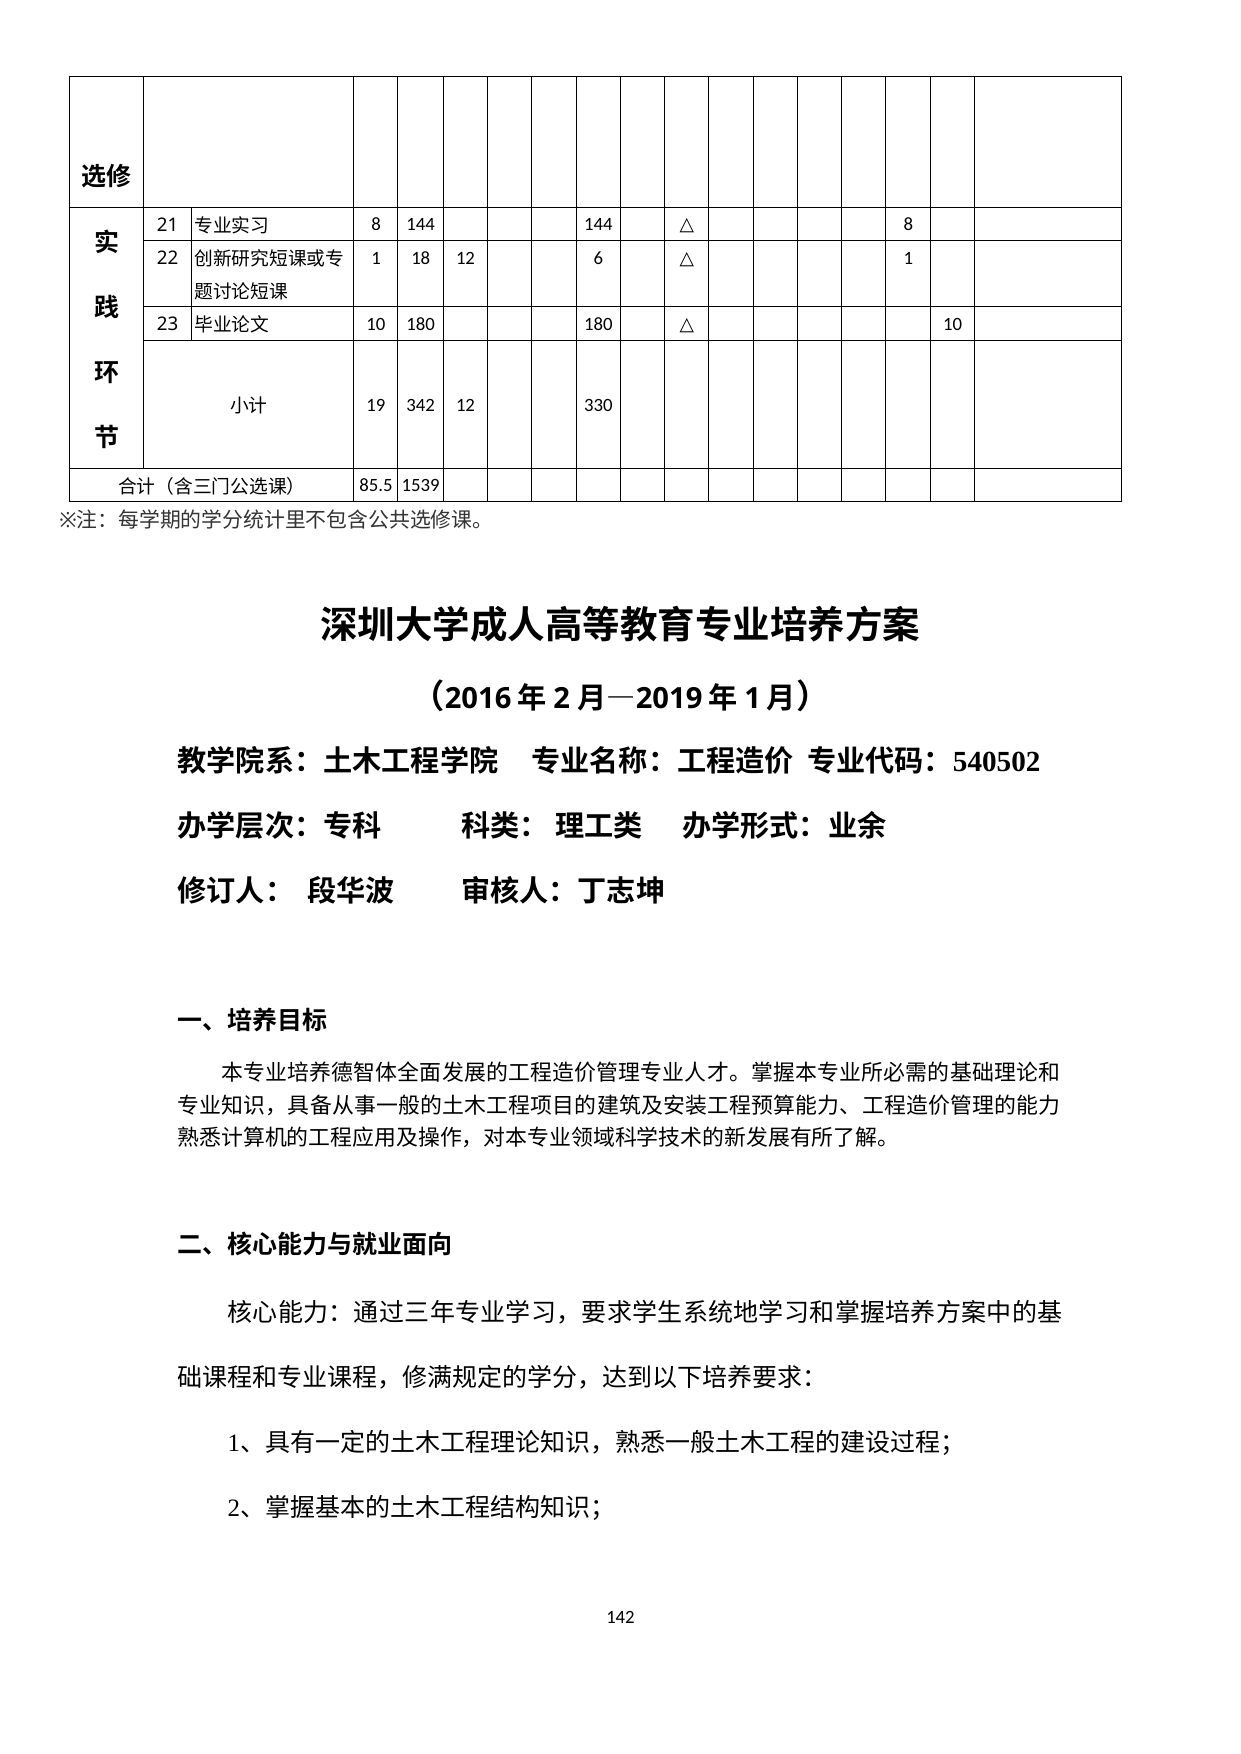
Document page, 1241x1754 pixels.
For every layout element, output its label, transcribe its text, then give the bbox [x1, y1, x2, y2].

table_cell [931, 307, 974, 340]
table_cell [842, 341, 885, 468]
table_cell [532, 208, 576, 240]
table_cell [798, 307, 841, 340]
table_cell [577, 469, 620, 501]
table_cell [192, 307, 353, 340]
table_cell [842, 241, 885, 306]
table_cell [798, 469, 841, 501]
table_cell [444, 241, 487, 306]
title 深圳大学成人高等教育专业培养方案 [177, 590, 1063, 655]
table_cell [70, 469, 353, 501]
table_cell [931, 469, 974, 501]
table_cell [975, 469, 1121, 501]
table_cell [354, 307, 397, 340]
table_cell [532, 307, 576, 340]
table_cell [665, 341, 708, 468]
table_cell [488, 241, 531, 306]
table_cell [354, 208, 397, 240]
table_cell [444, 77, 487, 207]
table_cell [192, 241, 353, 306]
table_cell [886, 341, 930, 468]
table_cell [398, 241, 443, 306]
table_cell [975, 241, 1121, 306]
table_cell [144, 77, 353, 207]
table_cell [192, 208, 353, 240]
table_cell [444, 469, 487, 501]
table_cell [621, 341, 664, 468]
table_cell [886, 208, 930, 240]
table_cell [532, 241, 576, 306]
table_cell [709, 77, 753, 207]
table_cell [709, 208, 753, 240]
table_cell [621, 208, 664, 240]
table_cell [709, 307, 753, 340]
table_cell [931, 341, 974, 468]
text 一、培养目标 [177, 986, 1063, 1051]
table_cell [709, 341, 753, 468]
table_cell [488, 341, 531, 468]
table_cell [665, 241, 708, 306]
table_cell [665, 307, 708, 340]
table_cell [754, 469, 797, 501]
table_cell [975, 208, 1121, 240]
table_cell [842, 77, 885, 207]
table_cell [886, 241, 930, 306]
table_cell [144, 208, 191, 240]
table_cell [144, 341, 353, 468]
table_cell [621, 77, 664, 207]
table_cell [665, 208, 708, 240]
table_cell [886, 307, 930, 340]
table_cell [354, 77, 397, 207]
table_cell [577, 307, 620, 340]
text （2016年 2 月—2019年 1月） [177, 661, 1063, 726]
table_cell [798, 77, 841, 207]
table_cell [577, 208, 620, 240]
text 教学院系：土木工程学院 专业名称：工程造价 专业代码：540502 [177, 726, 1063, 791]
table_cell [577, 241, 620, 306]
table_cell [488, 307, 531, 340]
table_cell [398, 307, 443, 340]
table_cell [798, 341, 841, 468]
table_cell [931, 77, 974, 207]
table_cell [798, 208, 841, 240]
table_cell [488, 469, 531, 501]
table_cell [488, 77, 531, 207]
text 二、核心能力与就业面向 [177, 1210, 1063, 1275]
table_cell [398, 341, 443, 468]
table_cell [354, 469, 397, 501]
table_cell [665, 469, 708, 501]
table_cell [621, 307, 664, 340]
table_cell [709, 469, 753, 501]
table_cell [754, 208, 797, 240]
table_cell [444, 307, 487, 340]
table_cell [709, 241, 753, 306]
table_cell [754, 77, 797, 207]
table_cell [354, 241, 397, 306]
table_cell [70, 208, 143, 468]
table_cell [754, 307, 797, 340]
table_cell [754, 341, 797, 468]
text 核心能力：通过三年专业学习，要求学生系统地学习和掌握培养方案中的基础课程和专业课程，修满规定的学分，达到以下培养要求： [177, 1278, 1063, 1408]
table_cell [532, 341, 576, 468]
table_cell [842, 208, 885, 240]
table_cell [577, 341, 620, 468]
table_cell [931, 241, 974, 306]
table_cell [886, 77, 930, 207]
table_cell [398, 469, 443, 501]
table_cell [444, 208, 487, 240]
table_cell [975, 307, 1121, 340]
text 1、具有一定的土木工程理论知识，熟悉一般土木工程的建设过程； [177, 1408, 1063, 1473]
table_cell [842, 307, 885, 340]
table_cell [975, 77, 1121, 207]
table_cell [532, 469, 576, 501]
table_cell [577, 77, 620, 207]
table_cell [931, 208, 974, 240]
text 2、掌握基本的土木工程结构知识； [177, 1473, 1063, 1538]
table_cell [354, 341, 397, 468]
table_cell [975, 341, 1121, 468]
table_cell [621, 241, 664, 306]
text 修订人： 段华波 审核人：丁志坤 [177, 856, 1063, 921]
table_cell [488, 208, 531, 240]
text 办学层次：专科 科类： 理工类 办学形式：业余 [177, 791, 1063, 856]
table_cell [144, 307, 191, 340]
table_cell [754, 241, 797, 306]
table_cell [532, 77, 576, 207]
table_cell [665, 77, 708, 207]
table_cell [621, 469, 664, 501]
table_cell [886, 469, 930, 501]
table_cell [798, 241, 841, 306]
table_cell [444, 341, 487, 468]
text 本专业培养德智体全面发展的工程造价管理专业人才。掌握本专业所必需的基础理论和专业知识，具备从事一般的土木工程项目的建筑及安装工程预算能力、工程造价管理的能力，熟悉计算机的工程应用及操作，对本专业领域科学技术的新发展有所了解。 [177, 1055, 1063, 1152]
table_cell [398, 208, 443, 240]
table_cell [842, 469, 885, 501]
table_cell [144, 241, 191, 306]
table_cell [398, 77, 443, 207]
text ※注：每学期的学分统计里不包含公共选修课。 [59, 502, 1063, 535]
